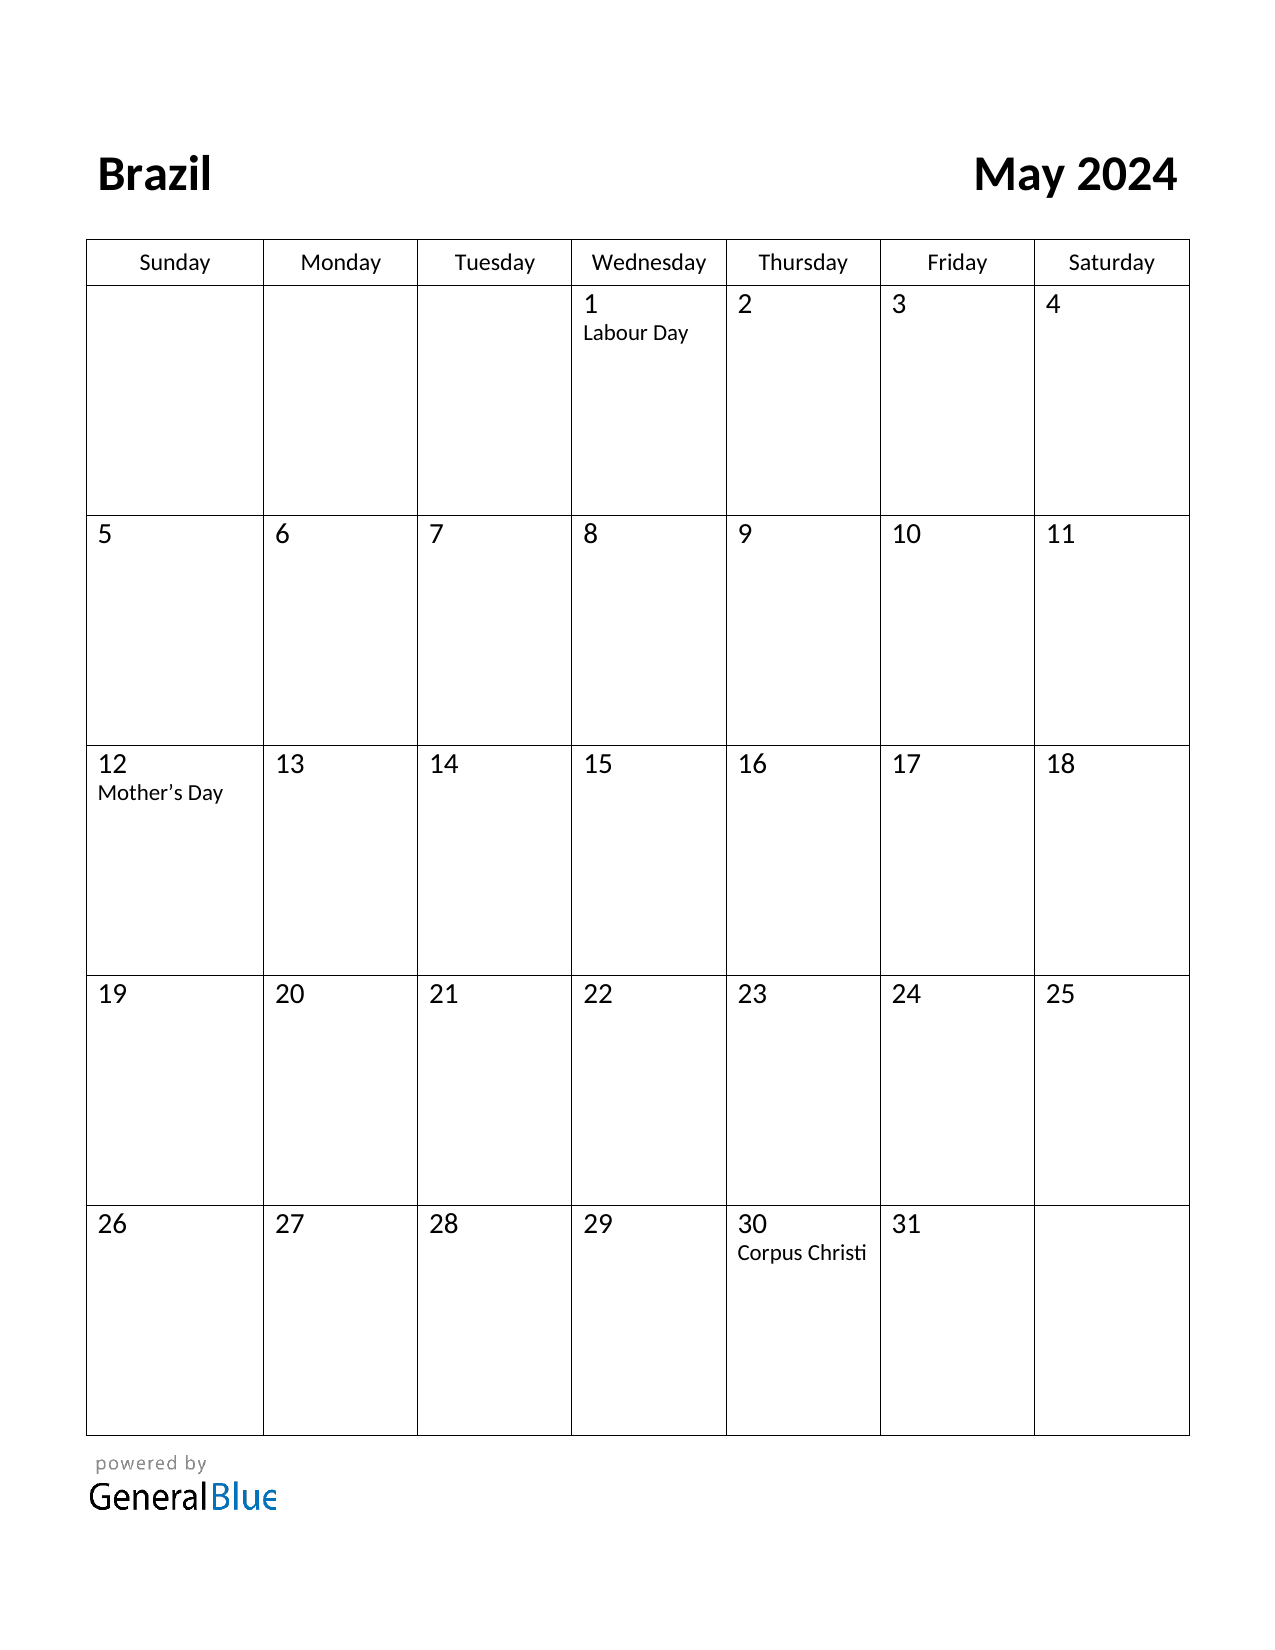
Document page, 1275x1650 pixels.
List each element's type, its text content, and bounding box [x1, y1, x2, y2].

table_cell 24 [881, 976, 1034, 1008]
table_cell 30 [727, 1206, 880, 1238]
table_cell [727, 1008, 880, 1204]
table_cell 3 [881, 286, 1034, 318]
table_cell [1035, 1008, 1189, 1204]
table_cell [87, 548, 263, 744]
table_cell 20 [264, 976, 417, 1008]
table_cell [86, 1436, 1189, 1534]
table_cell 5 [87, 516, 263, 548]
table_cell 28 [418, 1206, 571, 1238]
table_cell [1035, 318, 1189, 514]
table_cell [881, 1008, 1034, 1204]
table_cell [418, 548, 571, 744]
table_cell 29 [572, 1206, 726, 1238]
table_cell 23 [727, 976, 880, 1008]
table_cell Saturday [1035, 240, 1189, 284]
table_cell [418, 778, 571, 974]
table_cell 4 [1035, 286, 1189, 318]
table_cell [572, 548, 726, 744]
table_cell [881, 778, 1034, 974]
table_cell 6 [264, 516, 417, 548]
table_cell [264, 1238, 417, 1434]
table_cell [1035, 778, 1189, 974]
table_cell [264, 548, 417, 744]
table_cell 15 [572, 746, 726, 778]
table_cell [87, 318, 263, 514]
table_cell [264, 286, 417, 318]
table_cell [727, 548, 880, 744]
table_cell 12 [87, 746, 263, 778]
table_cell 13 [264, 746, 417, 778]
table_cell 21 [418, 976, 571, 1008]
table_cell [881, 318, 1034, 514]
table_cell [572, 778, 726, 974]
table_cell [418, 286, 571, 318]
table_cell [1035, 1238, 1189, 1434]
table_header May 2024 [572, 105, 1189, 239]
table_cell 22 [572, 976, 726, 1008]
table_cell 8 [572, 516, 726, 548]
table_cell 10 [881, 516, 1034, 548]
table_cell [572, 1008, 726, 1204]
table_cell Sunday [87, 240, 263, 284]
table_cell [1035, 1206, 1189, 1238]
table_cell 11 [1035, 516, 1189, 548]
table_cell Mother’s Day [87, 778, 263, 974]
table_cell [264, 1008, 417, 1204]
table_cell [87, 1008, 263, 1204]
picture [88, 1452, 276, 1515]
table_cell [264, 318, 417, 514]
table_cell 14 [418, 746, 571, 778]
table_cell 26 [87, 1206, 263, 1238]
table_cell [264, 778, 417, 974]
table_cell [881, 1238, 1034, 1434]
table_cell [1035, 548, 1189, 744]
table_cell 17 [881, 746, 1034, 778]
table_cell Tuesday [418, 240, 571, 284]
table_cell Friday [881, 240, 1034, 284]
table_cell [881, 548, 1034, 744]
table_cell [572, 1238, 726, 1434]
table_cell Corpus Christi [727, 1238, 880, 1434]
table_cell [727, 778, 880, 974]
table_cell Thursday [727, 240, 880, 284]
table_cell Labour Day [572, 318, 726, 514]
table_cell 25 [1035, 976, 1189, 1008]
table_cell 9 [727, 516, 880, 548]
table_cell 31 [881, 1206, 1034, 1238]
table_cell [727, 318, 880, 514]
table_cell 7 [418, 516, 571, 548]
table_cell 2 [727, 286, 880, 318]
table_cell [418, 1008, 571, 1204]
table_cell 27 [264, 1206, 417, 1238]
table_cell 19 [87, 976, 263, 1008]
table_cell [418, 1238, 571, 1434]
table_cell [418, 318, 571, 514]
table_cell 18 [1035, 746, 1189, 778]
table_cell 16 [727, 746, 880, 778]
table_cell 1 [572, 286, 726, 318]
table_cell [87, 286, 263, 318]
table_header Brazil [86, 105, 572, 239]
table_cell Wednesday [572, 240, 726, 284]
table_cell Monday [264, 240, 417, 284]
table_cell [87, 1238, 263, 1434]
